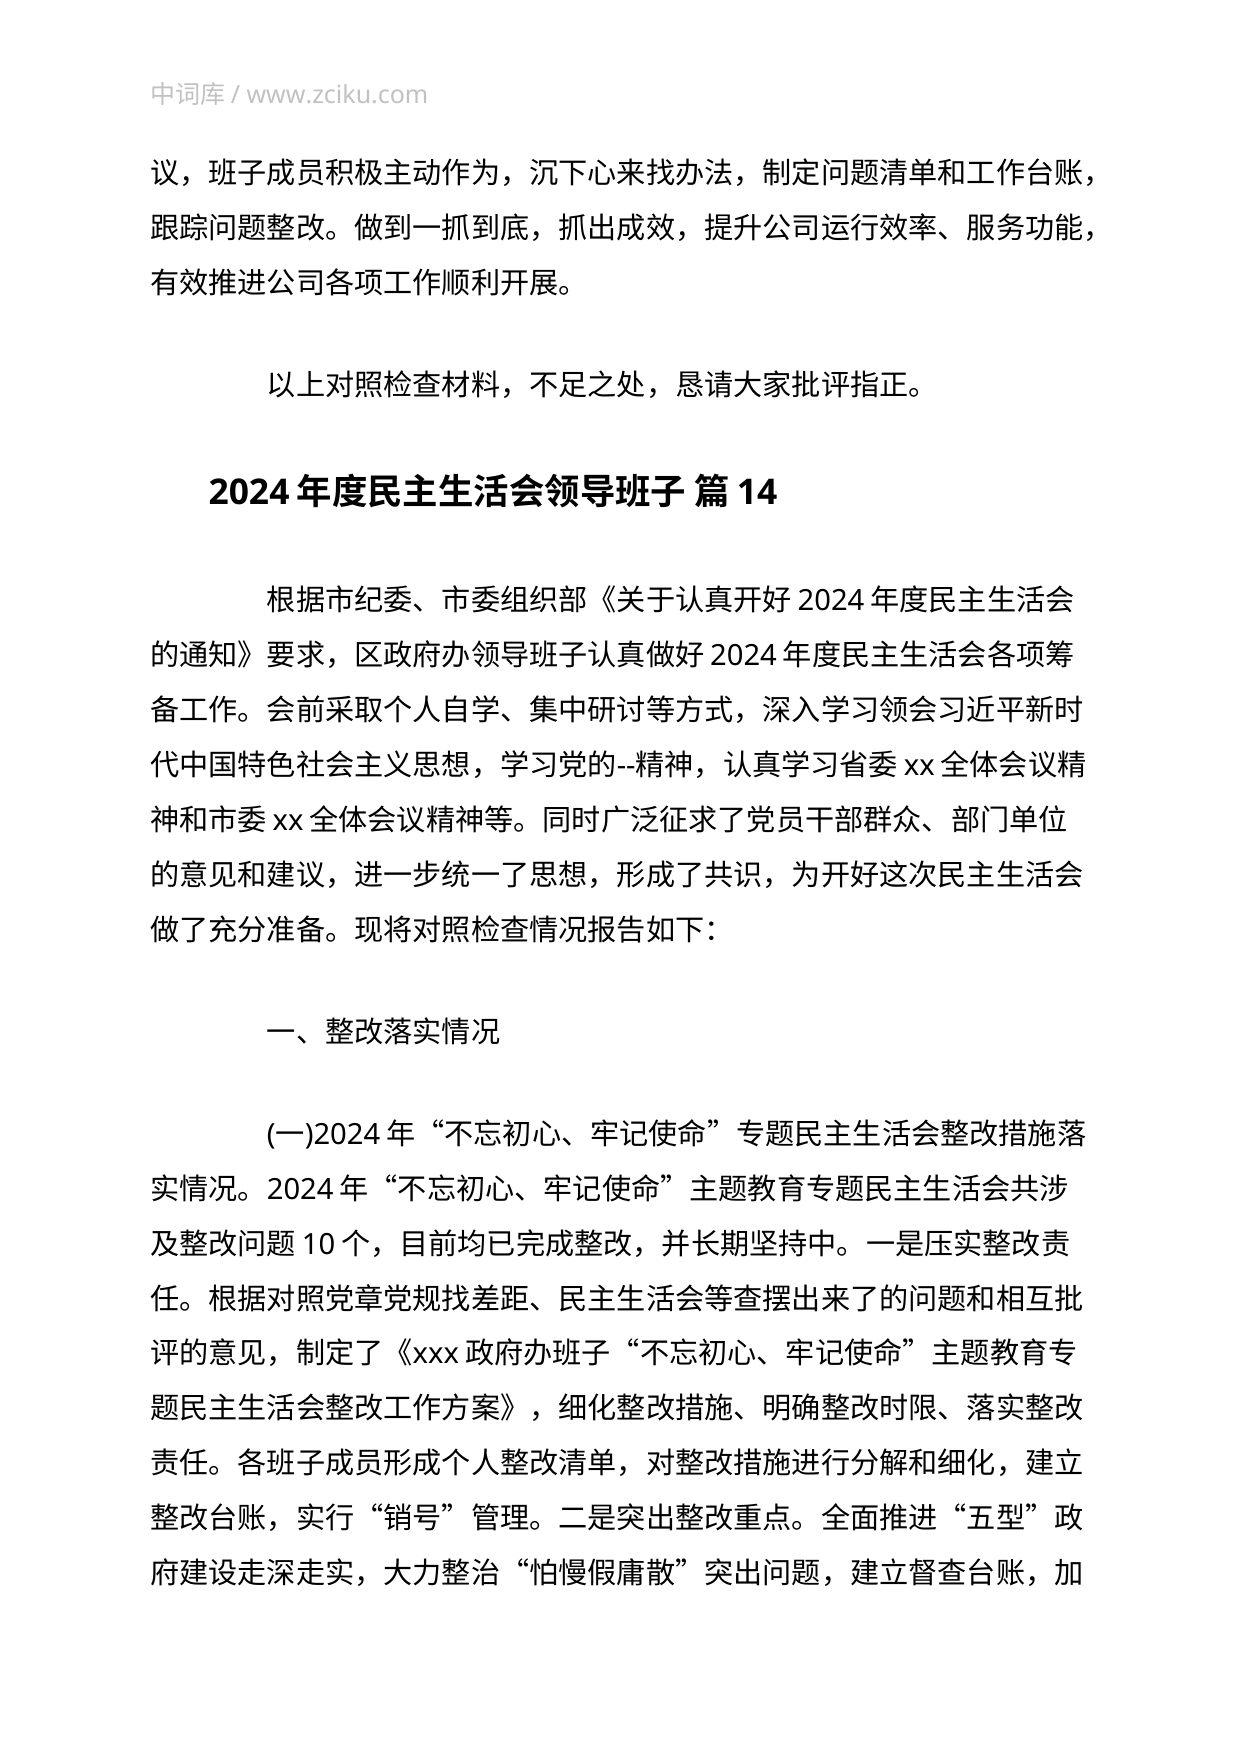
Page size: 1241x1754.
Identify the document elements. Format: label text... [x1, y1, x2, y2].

text 以上对照检查材料，不足之处，恳请大家批评指正。 [150, 362, 1090, 404]
text 2024年度民主生活会领导班子 篇14 [150, 463, 1090, 515]
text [150, 1110, 1090, 1592]
text 根据市纪委、市委组织部《关于认真开好2024年度民主生活会的通知》要求，区政府办领导班子认真做好2024年度民主生活会各项筹备工作。会前采取个人自学、集中研讨等方式，深入学习领会习近平新时代中国特色社会主义思想，学习党的--精神，认真学习省委xx全体会议精神和市委xx全体会议精神等。同时广泛征求了党员干部群众、部门单位的意见和建议，进一步统一了思想，形成了共识，为开好这次民主生活会做了充分准备。现将对照检查情况报告如下： [150, 577, 1090, 949]
text 一、整改落实情况 [150, 1008, 1090, 1051]
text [150, 150, 1090, 302]
